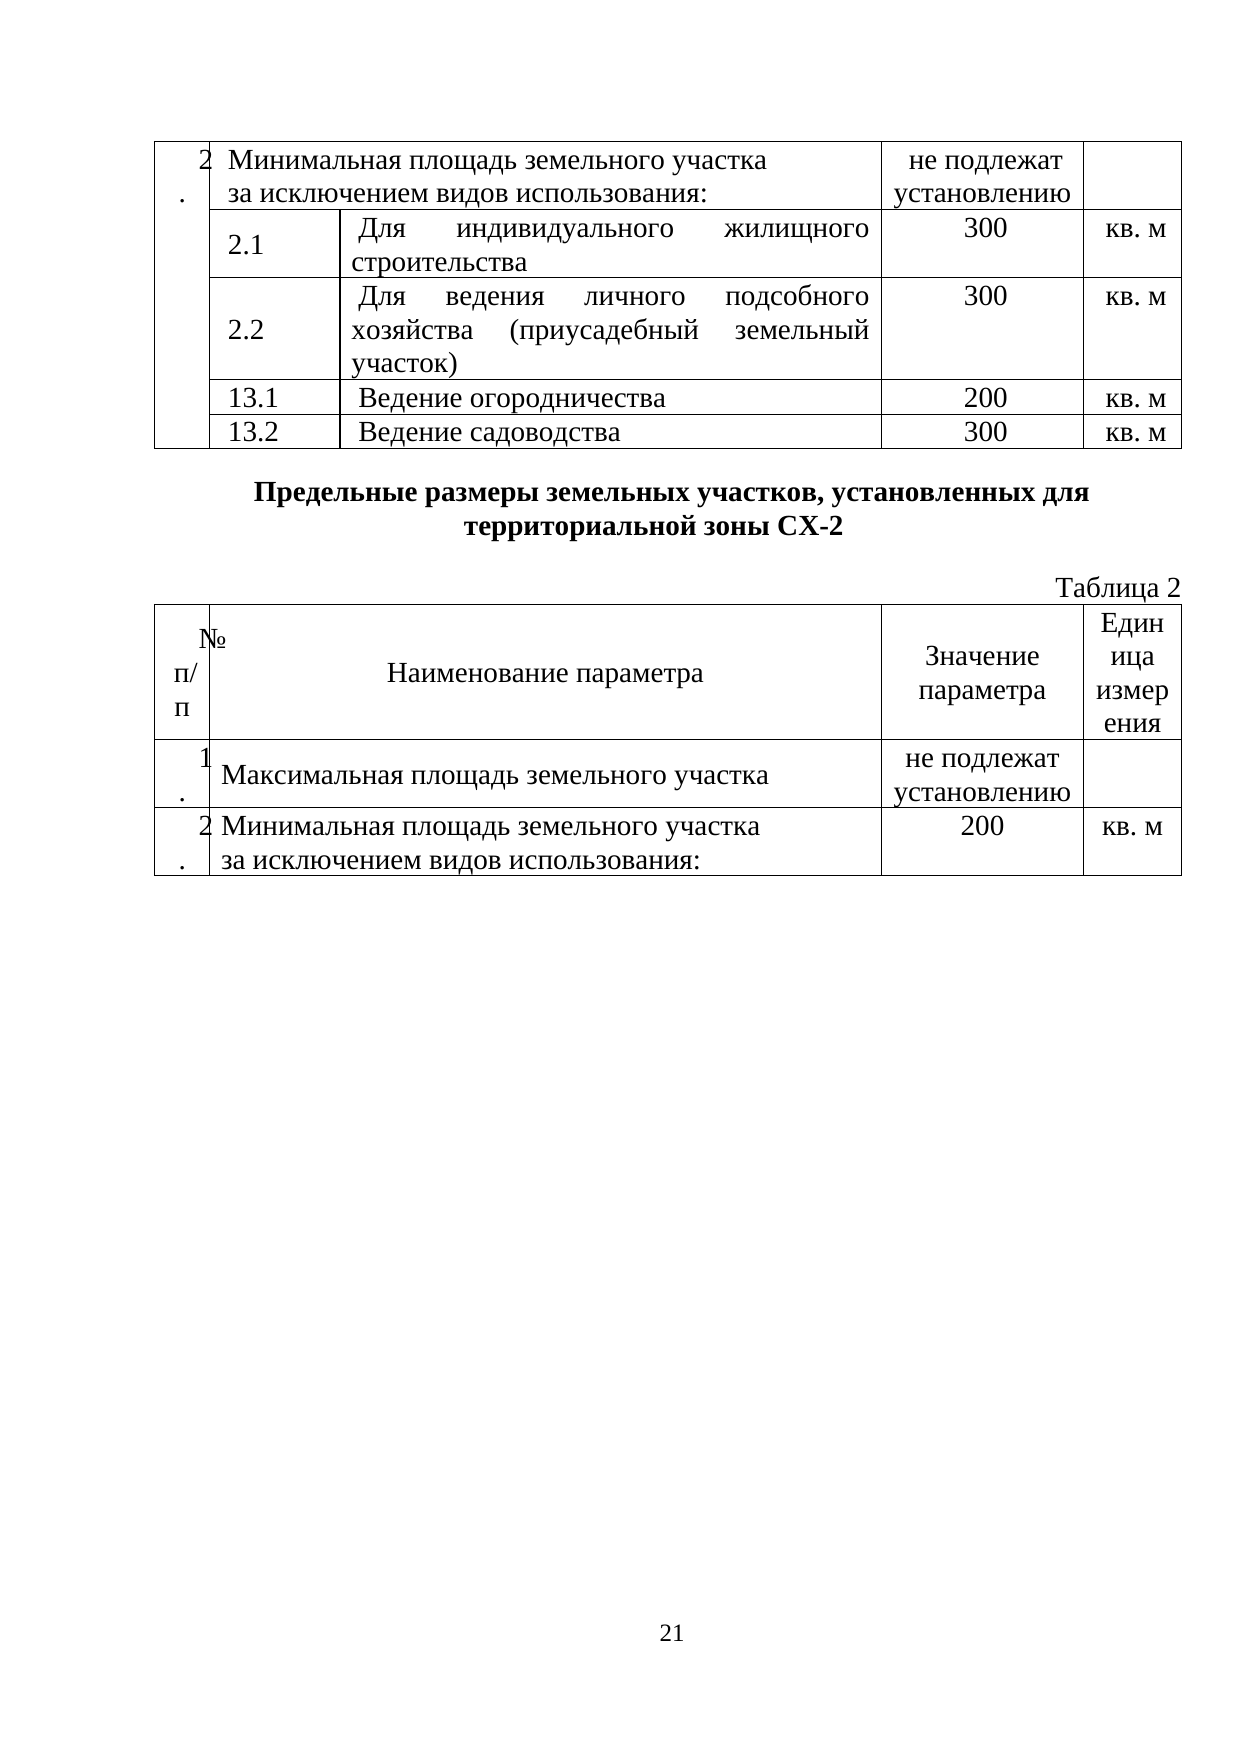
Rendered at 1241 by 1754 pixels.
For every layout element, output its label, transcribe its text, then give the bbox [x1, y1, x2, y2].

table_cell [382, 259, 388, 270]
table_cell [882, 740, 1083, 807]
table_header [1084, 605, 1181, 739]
text Предельные размеры земельных участков, установленных для территориальной зоны СХ-2 [126, 474, 1181, 541]
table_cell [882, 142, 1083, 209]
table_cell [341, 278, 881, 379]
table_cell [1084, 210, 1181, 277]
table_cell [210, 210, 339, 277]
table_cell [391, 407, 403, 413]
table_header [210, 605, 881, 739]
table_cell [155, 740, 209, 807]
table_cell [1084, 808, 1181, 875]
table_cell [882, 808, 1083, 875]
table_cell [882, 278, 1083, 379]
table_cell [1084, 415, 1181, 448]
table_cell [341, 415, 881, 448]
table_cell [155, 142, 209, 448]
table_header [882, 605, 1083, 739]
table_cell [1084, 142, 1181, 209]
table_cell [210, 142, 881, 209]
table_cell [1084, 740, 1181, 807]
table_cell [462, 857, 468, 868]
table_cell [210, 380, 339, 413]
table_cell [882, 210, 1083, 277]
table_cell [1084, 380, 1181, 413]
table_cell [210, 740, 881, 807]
text Таблица 2 [126, 570, 1181, 604]
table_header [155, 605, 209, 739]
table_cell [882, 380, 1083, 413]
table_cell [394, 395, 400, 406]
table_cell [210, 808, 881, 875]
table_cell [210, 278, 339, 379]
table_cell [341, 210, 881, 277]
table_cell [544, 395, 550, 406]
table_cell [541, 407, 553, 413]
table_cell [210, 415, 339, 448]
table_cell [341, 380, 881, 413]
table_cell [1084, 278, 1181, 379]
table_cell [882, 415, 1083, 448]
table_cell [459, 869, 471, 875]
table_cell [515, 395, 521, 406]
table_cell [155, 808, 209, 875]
